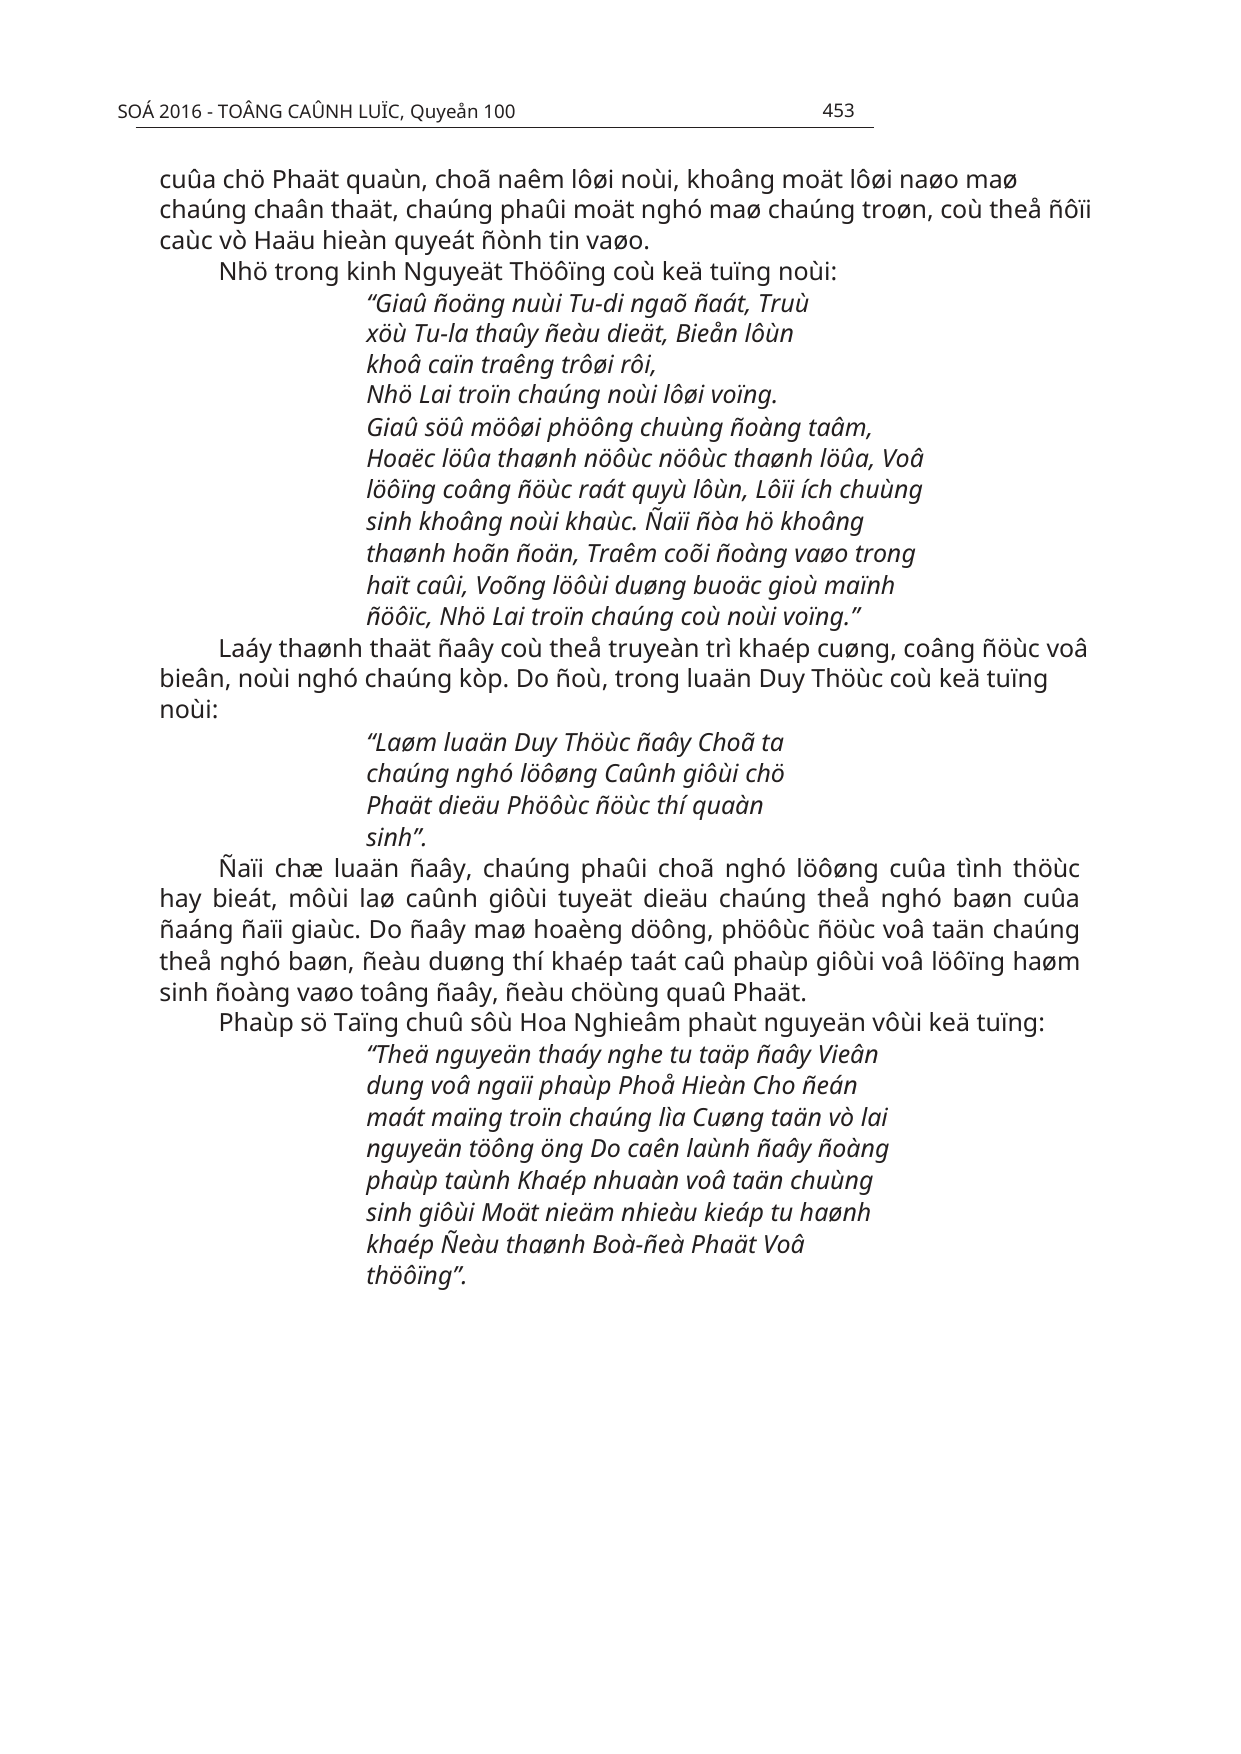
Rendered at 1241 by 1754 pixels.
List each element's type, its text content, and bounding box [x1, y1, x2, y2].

text “Laøm luaän Duy Thöùc ñaây Choã ta chaúng nghó löôøng Caûnh giôùi chö Phaät dieäu Phöôùc ñöùc thí quaàn sinh”. [366, 726, 821, 853]
text “Theä nguyeän thaáy nghe tu taäp ñaây Vieân dung voâ ngaïi phaùp Phoå Hieàn Cho ñeán maát maïng troïn chaúng lìa Cuøng taän vò lai nguyeän töông öng Do caên laùnh ñaây ñoàng phaùp taùnh Khaép nhuaàn voâ taän chuùng sinh giôùi Moät nieäm nhieàu kieáp tu haønh khaép Ñeàu thaønh Boà-ñeà Phaät Voâ thöôïng”. [366, 1038, 905, 1292]
text Giaû söû möôøi phöông chuùng ñoàng taâm, Hoaëc löûa thaønh nöôùc nöôùc thaønh löûa, Voâ löôïng coâng ñöùc raát quyù lôùn, Lôïi ích chuùng sinh khoâng noùi khaùc. Ñaïi ñòa hö khoâng thaønh hoãn ñoän, Traêm coõi ñoàng vaøo trong haït caûi, Voõng löôùi duøng buoäc gioù maïnh ñöôïc, Nhö Lai troïn chaúng coù noùi voïng.” [366, 411, 941, 633]
text Ñaïi chæ luaän ñaây, chaúng phaûi choã nghó löôøng cuûa tình thöùc hay bieát, môùi laø caûnh giôùi tuyeät dieäu chaúng theå nghó baøn cuûa ñaáng ñaïi giaùc. Do ñaây maø hoaèng döông, phöôùc ñöùc voâ taän chaúng theå nghó baøn, ñeàu duøng thí khaép taát caû phaùp giôùi voâ löôïng haøm sinh ñoàng vaøo toâng ñaây, ñeàu chöùng quaû Phaät. [159, 853, 1081, 1008]
text Laáy thaønh thaät ñaây coù theå truyeàn trì khaép cuøng, coâng ñöùc voâ bieân, noùi nghó chaúng kòp. Do ñoù, trong luaän Duy Thöùc coù keä tuïng noùi: [159, 633, 1092, 726]
text SOÁ 2016 - TOÂNG CAÛNH LUÏC, Quyeån 100 453 [117, 97, 1092, 124]
text Nhö Lai troïn chaúng noùi lôøi voïng. [366, 381, 1092, 410]
text “Giaû ñoäng nuùi Tu-di ngaõ ñaát, Truù xöù Tu-la thaûy ñeàu dieät, Bieån lôùn khoâ caïn traêng trôøi rôi, [366, 287, 853, 381]
text cuûa chö Phaät quaùn, choã naêm lôøi noùi, khoâng moät lôøi naøo maø chaúng chaân thaät, chaúng phaûi moät nghó maø chaúng troøn, coù theå ñôïi caùc vò Haäu hieàn quyeát ñònh tin vaøo. [159, 164, 1092, 257]
text Nhö trong kinh Nguyeät Thöôïng coù keä tuïng noùi: [218, 257, 1092, 286]
text Phaùp sö Taïng chuû sôù Hoa Nghieâm phaùt nguyeän vôùi keä tuïng: [218, 1008, 1092, 1037]
